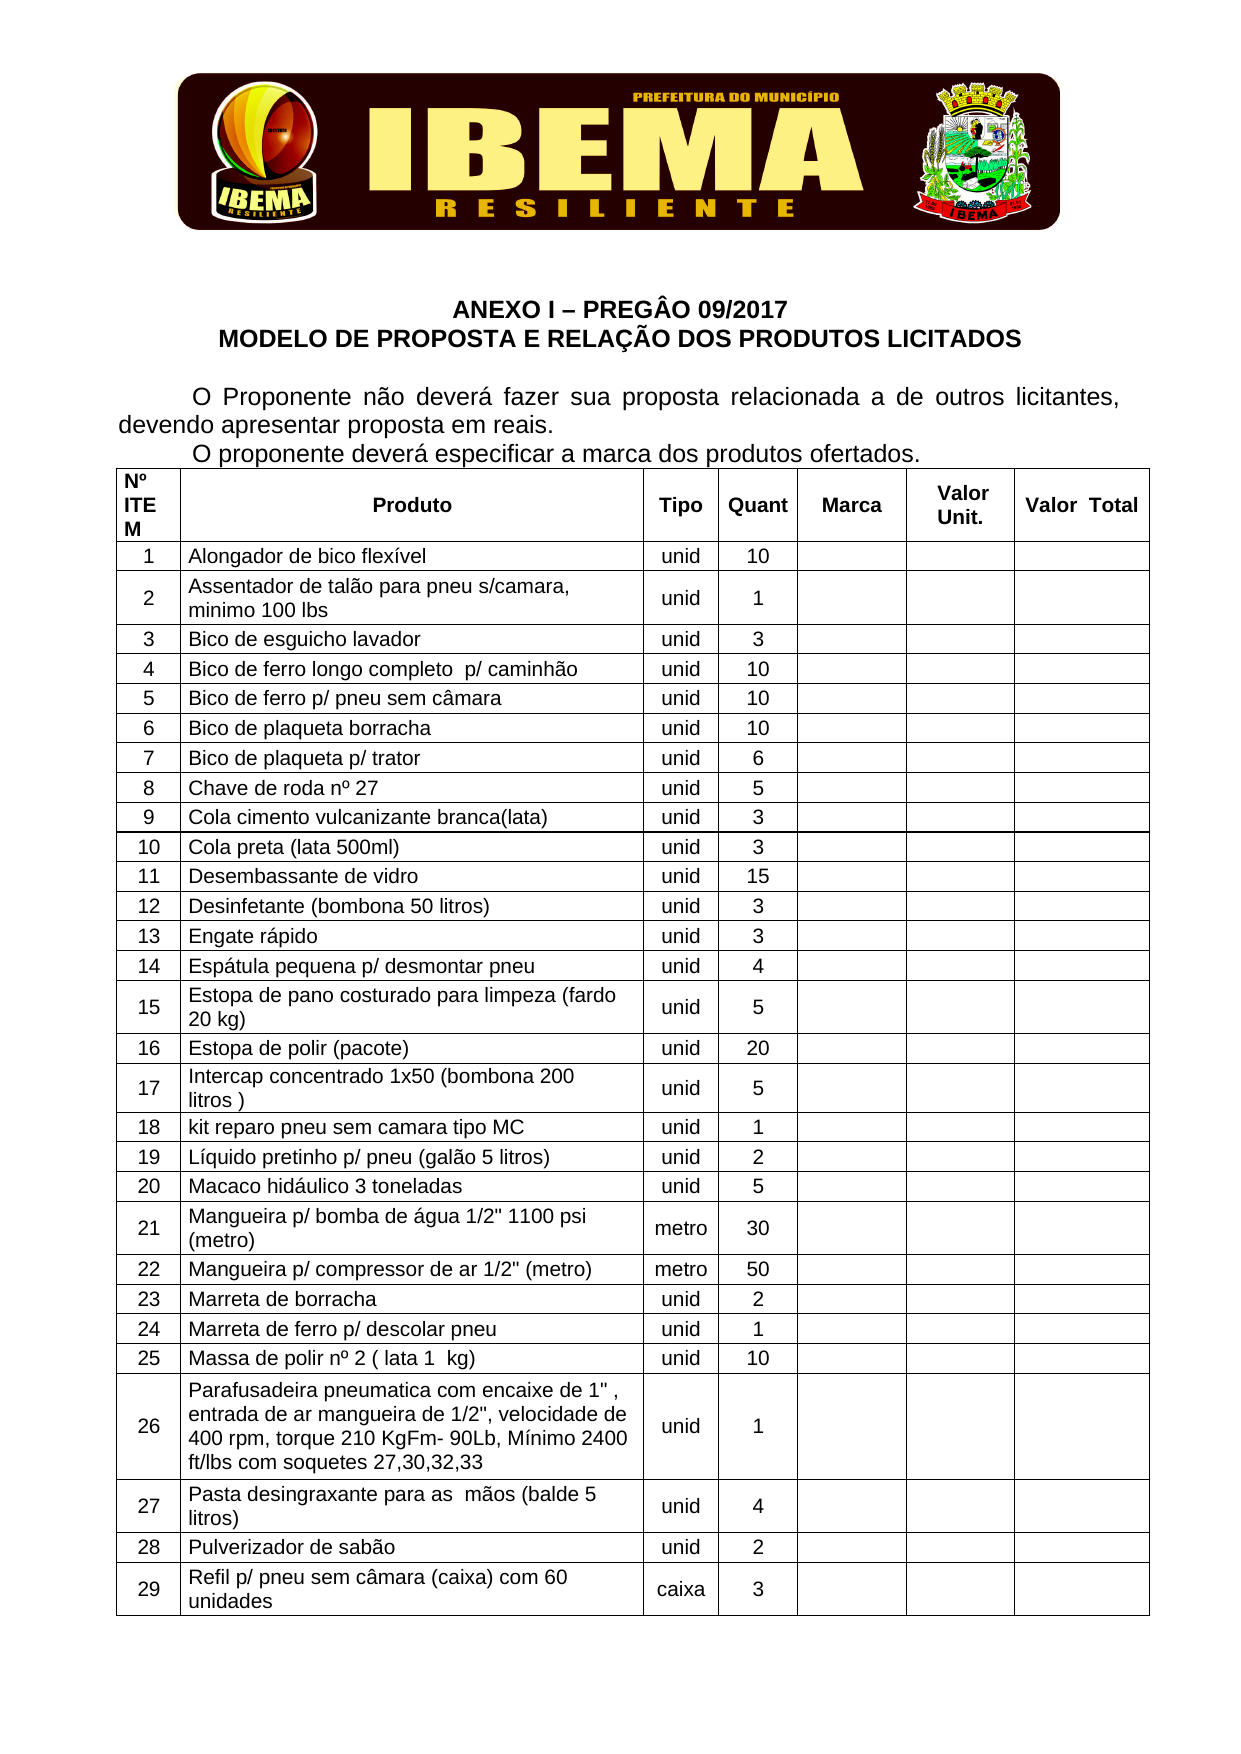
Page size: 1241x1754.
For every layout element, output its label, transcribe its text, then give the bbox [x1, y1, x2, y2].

picture [174, 73, 1061, 230]
table_cell [1015, 1255, 1149, 1283]
table_cell 28 [117, 1533, 180, 1562]
table_header Quant [719, 469, 797, 541]
table_cell [798, 1172, 906, 1201]
table_cell unid [644, 1533, 718, 1562]
table_cell Refil p/ pneu sem câmara (caixa) com 60 unidades [181, 1563, 643, 1615]
table_cell [1015, 1202, 1149, 1254]
table_cell [1015, 571, 1149, 623]
table_cell [907, 1064, 1014, 1112]
table_cell 50 [719, 1255, 797, 1283]
table_cell 10 [719, 542, 797, 570]
table_cell unid [644, 625, 718, 653]
table_cell [907, 1314, 1014, 1343]
table_cell [1015, 773, 1149, 802]
table_header Tipo [644, 469, 718, 541]
table_cell Massa de polir nº 2 ( lata 1 kg) [181, 1344, 643, 1372]
table_header Nº ITEM [117, 469, 180, 541]
table_cell 4 [719, 1480, 797, 1532]
table_cell 27 [117, 1480, 180, 1532]
table_cell 3 [117, 625, 180, 653]
table_cell [798, 654, 906, 683]
table_cell kit reparo pneu sem camara tipo MC [181, 1113, 643, 1141]
table_cell unid [644, 921, 718, 950]
table_cell 7 [117, 743, 180, 772]
table_cell [907, 1142, 1014, 1171]
table_cell [798, 773, 906, 802]
table_cell [1015, 981, 1149, 1033]
table_cell [798, 1064, 906, 1112]
table_cell [798, 1533, 906, 1562]
table_cell [798, 1314, 906, 1343]
table_cell [907, 1172, 1014, 1201]
table_cell unid [644, 1285, 718, 1313]
table_cell unid [644, 981, 718, 1033]
table_cell 13 [117, 921, 180, 950]
table_cell caixa [644, 1563, 718, 1615]
table_cell 10 [719, 684, 797, 713]
table_cell metro [644, 1202, 718, 1254]
table_cell unid [644, 684, 718, 713]
table_cell Parafusadeira pneumatica com encaixe de 1" , entrada de ar mangueira de 1/2", velocidade de 400 rpm, torque 210 KgFm- 90Lb, Mínimo 2400 ft/lbs com soquetes 27,30,32,33 [181, 1374, 643, 1479]
table_cell 26 [117, 1374, 180, 1479]
table_cell [907, 625, 1014, 653]
table_cell [1015, 1314, 1149, 1343]
table_cell 3 [719, 803, 797, 831]
table_cell [1015, 684, 1149, 713]
text ANEXO I – PREGÂO 09/2017 [118, 295, 1122, 324]
table_cell [798, 1202, 906, 1254]
table_cell [907, 773, 1014, 802]
table_cell [798, 921, 906, 950]
table_cell unid [644, 1314, 718, 1343]
table_cell 29 [117, 1563, 180, 1615]
table_cell unid [644, 571, 718, 623]
table_cell [798, 892, 906, 920]
table_cell unid [644, 1064, 718, 1112]
table_cell unid [644, 714, 718, 742]
table_cell [798, 981, 906, 1033]
table_cell [907, 862, 1014, 891]
table_cell 5 [719, 1172, 797, 1201]
table_cell Espátula pequena p/ desmontar pneu [181, 951, 643, 980]
table_cell Mangueira p/ bomba de água 1/2" 1100 psi (metro) [181, 1202, 643, 1254]
table_cell [798, 833, 906, 861]
table_cell metro [644, 1255, 718, 1283]
table_cell 4 [719, 951, 797, 980]
table_cell 22 [117, 1255, 180, 1283]
table_cell 25 [117, 1344, 180, 1372]
table_cell [907, 743, 1014, 772]
table_cell Marreta de ferro p/ descolar pneu [181, 1314, 643, 1343]
table_cell 1 [719, 1314, 797, 1343]
table_cell [1015, 714, 1149, 742]
table_cell Bico de plaqueta p/ trator [181, 743, 643, 772]
table_cell unid [644, 542, 718, 570]
table_cell [1015, 1533, 1149, 1562]
table_cell [1015, 1563, 1149, 1615]
table_cell 10 [719, 654, 797, 683]
table_cell [1015, 654, 1149, 683]
table_cell [907, 1034, 1014, 1063]
table_cell [907, 833, 1014, 861]
table_cell 11 [117, 862, 180, 891]
table_cell 10 [117, 833, 180, 861]
table_cell [1015, 1034, 1149, 1063]
table_cell [907, 542, 1014, 570]
table_cell Marreta de borracha [181, 1285, 643, 1313]
table_cell Bico de ferro p/ pneu sem câmara [181, 684, 643, 713]
table_cell [1015, 921, 1149, 950]
table_cell [907, 1374, 1014, 1479]
table_cell 2 [719, 1142, 797, 1171]
table_cell [798, 625, 906, 653]
table_cell unid [644, 1142, 718, 1171]
table_cell 9 [117, 803, 180, 831]
table_cell unid [644, 773, 718, 802]
table_cell unid [644, 743, 718, 772]
table_cell [1015, 1172, 1149, 1201]
table_cell [1015, 951, 1149, 980]
table_cell unid [644, 892, 718, 920]
table_cell unid [644, 951, 718, 980]
table_cell Cola cimento vulcanizante branca(lata) [181, 803, 643, 831]
table_cell unid [644, 1374, 718, 1479]
table_header Valor Unit. [907, 469, 1014, 541]
text O Proponente não deverá fazer sua proposta relacionada a de outros licitantes, devendo apresentar proposta em reais. [118, 382, 1122, 439]
table_cell [798, 862, 906, 891]
table_cell Bico de ferro longo completo p/ caminhão [181, 654, 643, 683]
table_cell [798, 743, 906, 772]
table_cell [907, 892, 1014, 920]
table_cell Alongador de bico flexível [181, 542, 643, 570]
table_cell [798, 1034, 906, 1063]
table_cell 14 [117, 951, 180, 980]
table_cell 6 [719, 743, 797, 772]
table_cell [798, 1142, 906, 1171]
table_cell 1 [719, 1113, 797, 1141]
table_cell Líquido pretinho p/ pneu (galão 5 litros) [181, 1142, 643, 1171]
table_cell [907, 1533, 1014, 1562]
table_header Valor Total [1015, 469, 1149, 541]
table_cell 24 [117, 1314, 180, 1343]
table_cell 2 [719, 1285, 797, 1313]
table_cell Estopa de pano costurado para limpeza (fardo 20 kg) [181, 981, 643, 1033]
table_cell [907, 951, 1014, 980]
table_cell 5 [719, 1064, 797, 1112]
table_cell unid [644, 1034, 718, 1063]
table_cell [907, 803, 1014, 831]
table_cell 3 [719, 833, 797, 861]
table_cell 20 [117, 1172, 180, 1201]
table_cell 3 [719, 625, 797, 653]
table_cell 30 [719, 1202, 797, 1254]
table_cell [1015, 1113, 1149, 1141]
table_cell [907, 571, 1014, 623]
table_cell Desembassante de vidro [181, 862, 643, 891]
table_cell unid [644, 654, 718, 683]
table_cell [1015, 625, 1149, 653]
table_cell [1015, 833, 1149, 861]
table_cell Pulverizador de sabão [181, 1533, 643, 1562]
table_cell [798, 542, 906, 570]
table_cell [798, 803, 906, 831]
table_cell 2 [719, 1533, 797, 1562]
table_cell 2 [117, 571, 180, 623]
table_cell [798, 1563, 906, 1615]
table_cell Bico de esguicho lavador [181, 625, 643, 653]
table_cell unid [644, 1113, 718, 1141]
table_cell [798, 951, 906, 980]
table_cell 18 [117, 1113, 180, 1141]
table_cell [798, 1344, 906, 1372]
table_cell [907, 1563, 1014, 1615]
table_cell 4 [117, 654, 180, 683]
table_cell [907, 1255, 1014, 1283]
table_cell Cola preta (lata 500ml) [181, 833, 643, 861]
table_cell [907, 1113, 1014, 1141]
table_cell [907, 1202, 1014, 1254]
table_cell unid [644, 1172, 718, 1201]
table_cell [907, 654, 1014, 683]
text MODELO DE PROPOSTA E RELAÇÃO DOS PRODUTOS LICITADOS [118, 324, 1122, 353]
table_cell [907, 684, 1014, 713]
table_cell [1015, 1344, 1149, 1372]
table_cell 16 [117, 1034, 180, 1063]
table_header Marca [798, 469, 906, 541]
table_cell [907, 1480, 1014, 1532]
table_cell 6 [117, 714, 180, 742]
text O proponente deverá especificar a marca dos produtos ofertados. [118, 439, 1122, 468]
table_cell 21 [117, 1202, 180, 1254]
table_cell Engate rápido [181, 921, 643, 950]
table_cell 1 [719, 1374, 797, 1479]
table_cell unid [644, 803, 718, 831]
table_cell [798, 684, 906, 713]
table_cell [798, 1255, 906, 1283]
table_cell [907, 714, 1014, 742]
table_cell [1015, 862, 1149, 891]
table_cell [1015, 1285, 1149, 1313]
table_cell 5 [719, 773, 797, 802]
table_cell Desinfetante (bombona 50 litros) [181, 892, 643, 920]
table_cell [1015, 892, 1149, 920]
table_cell 5 [719, 981, 797, 1033]
table_cell [798, 1113, 906, 1141]
table_cell 12 [117, 892, 180, 920]
table_cell 3 [719, 892, 797, 920]
table_cell [1015, 1374, 1149, 1479]
table_cell Bico de plaqueta borracha [181, 714, 643, 742]
table_cell 8 [117, 773, 180, 802]
table_cell [798, 1285, 906, 1313]
table_cell [1015, 542, 1149, 570]
table_cell [798, 1374, 906, 1479]
table_cell 23 [117, 1285, 180, 1313]
table_cell 15 [719, 862, 797, 891]
table_cell unid [644, 862, 718, 891]
table_cell Mangueira p/ compressor de ar 1/2" (metro) [181, 1255, 643, 1283]
table_cell Intercap concentrado 1x50 (bombona 200 litros ) [181, 1064, 643, 1112]
table_cell [798, 1480, 906, 1532]
table_cell 5 [117, 684, 180, 713]
table_cell unid [644, 1480, 718, 1532]
table_cell [907, 1344, 1014, 1372]
table_cell [1015, 803, 1149, 831]
table_cell 3 [719, 1563, 797, 1615]
table_cell Assentador de talão para pneu s/camara, minimo 100 lbs [181, 571, 643, 623]
table_cell unid [644, 833, 718, 861]
table_cell 1 [117, 542, 180, 570]
table_cell 19 [117, 1142, 180, 1171]
table_cell Macaco hidáulico 3 toneladas [181, 1172, 643, 1201]
table_cell [798, 571, 906, 623]
table_cell [1015, 1480, 1149, 1532]
table_cell 15 [117, 981, 180, 1033]
table_cell [798, 714, 906, 742]
table_cell unid [644, 1344, 718, 1372]
table_cell [907, 1285, 1014, 1313]
table_header Produto [181, 469, 643, 541]
table_cell 17 [117, 1064, 180, 1112]
table_cell Chave de roda nº 27 [181, 773, 643, 802]
table_cell Estopa de polir (pacote) [181, 1034, 643, 1063]
table_cell 1 [719, 571, 797, 623]
table_cell [907, 921, 1014, 950]
table_cell 20 [719, 1034, 797, 1063]
table_cell [1015, 743, 1149, 772]
table_cell [1015, 1064, 1149, 1112]
table_cell 10 [719, 1344, 797, 1372]
table_cell 10 [719, 714, 797, 742]
table_cell [1015, 1142, 1149, 1171]
table_cell Pasta desingraxante para as mãos (balde 5 litros) [181, 1480, 643, 1532]
table_cell 3 [719, 921, 797, 950]
table_cell [907, 981, 1014, 1033]
